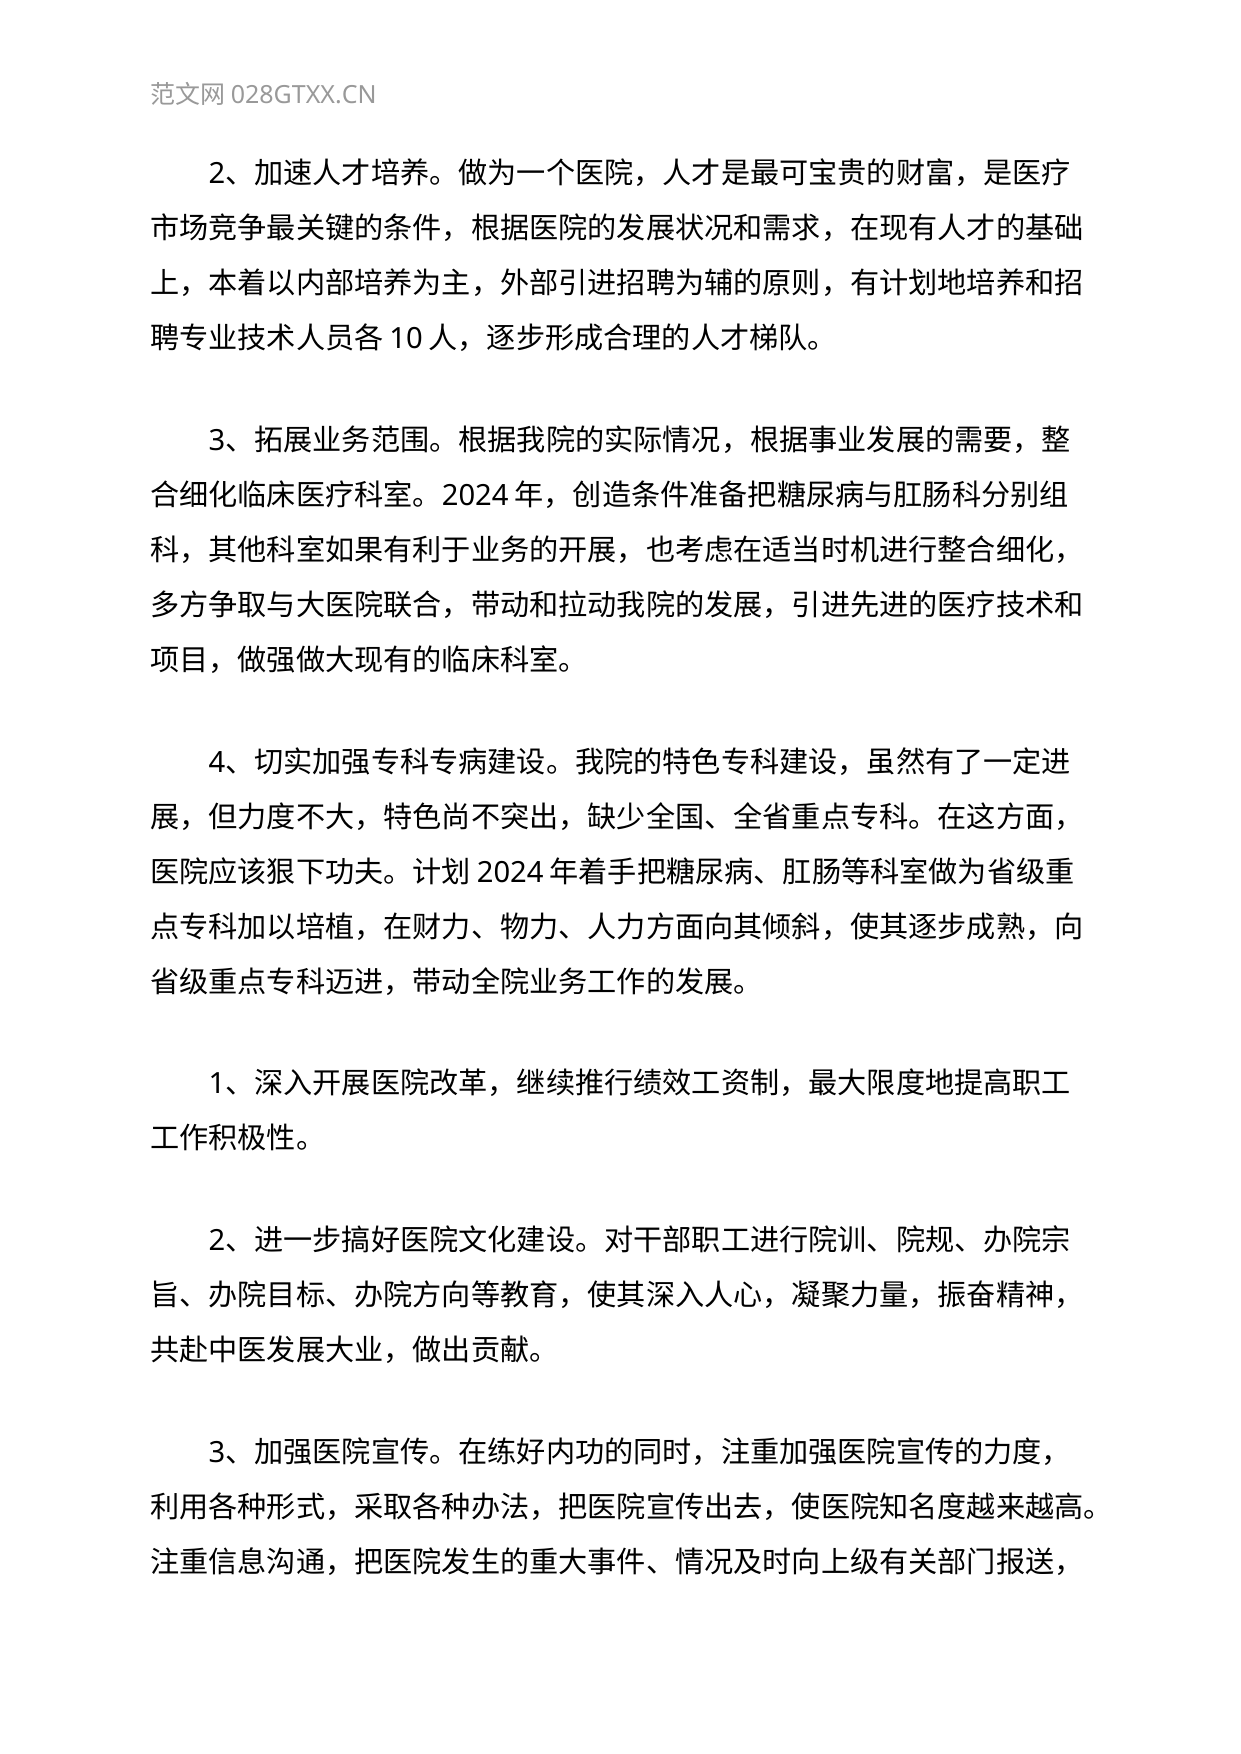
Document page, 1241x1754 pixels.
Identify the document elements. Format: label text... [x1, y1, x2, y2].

text 4、切实加强专科专病建设。我院的特色专科建设，虽然有了一定进展，但力度不大，特色尚不突出，缺少全国、全省重点专科。在这方面，医院应该狠下功夫。计划2024年着手把糖尿病、肛肠等科室做为省级重点专科加以培植，在财力、物力、人力方面向其倾斜，使其逐步成熟，向省级重点专科迈进，带动全院业务工作的发展。 [150, 738, 1090, 1000]
text 2、进一步搞好医院文化建设。对干部职工进行院训、院规、办院宗旨、办院目标、办院方向等教育，使其深入人心，凝聚力量，振奋精神，共赴中医发展大业，做出贡献。 [150, 1217, 1090, 1369]
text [150, 1428, 1090, 1581]
text 2、加速人才培养。做为一个医院，人才是最可宝贵的财富，是医疗市场竞争最关键的条件，根据医院的发展状况和需求，在现有人才的基础上，本着以内部培养为主，外部引进招聘为辅的原则，有计划地培养和招聘专业技术人员各10人，逐步形成合理的人才梯队。 [150, 150, 1090, 357]
text 1、深入开展医院改革，继续推行绩效工资制，最大限度地提高职工工作积极性。 [150, 1060, 1090, 1157]
text 3、拓展业务范围。根据我院的实际情况，根据事业发展的需要，整合细化临床医疗科室。2024年，创造条件准备把糖尿病与肛肠科分别组科，其他科室如果有利于业务的开展，也考虑在适当时机进行整合细化，多方争取与大医院联合，带动和拉动我院的发展，引进先进的医疗技术和项目，做强做大现有的临床科室。 [150, 417, 1090, 679]
